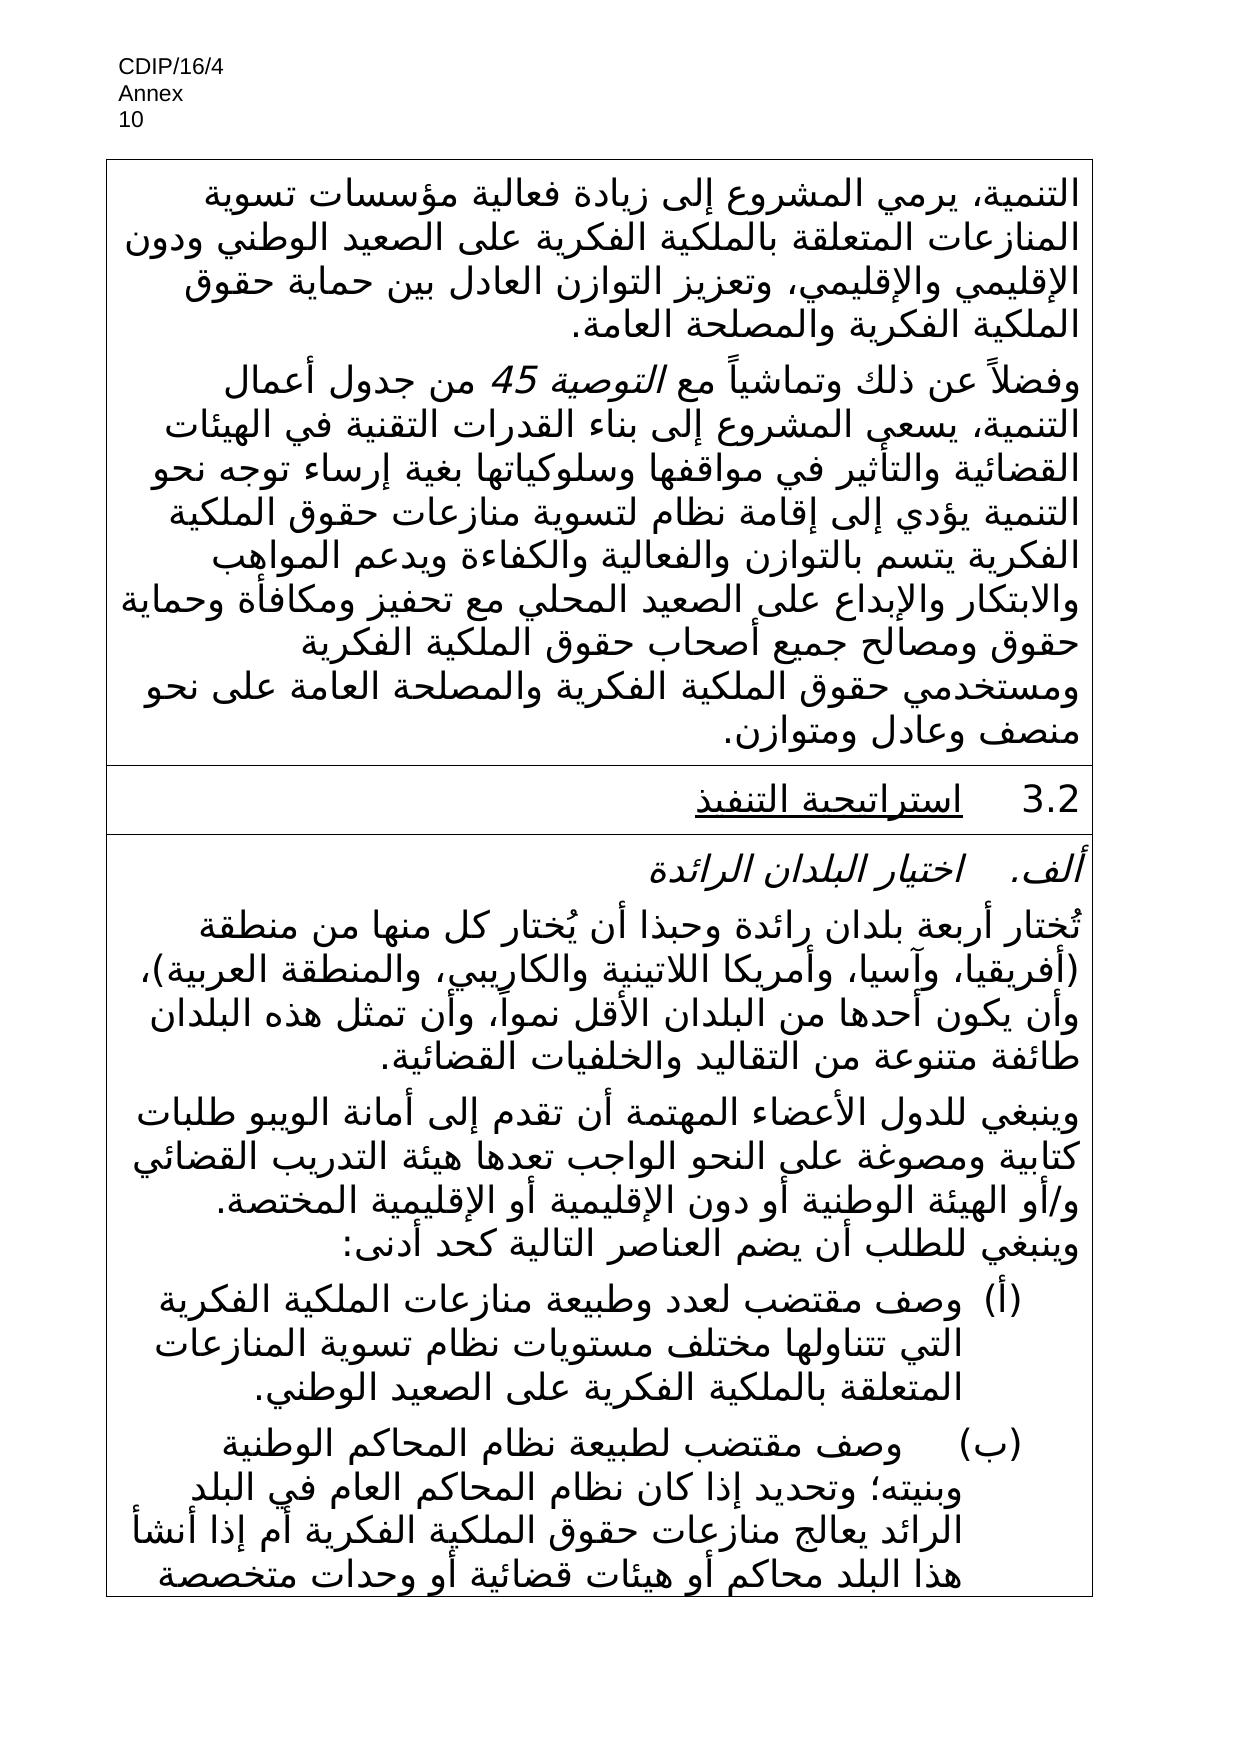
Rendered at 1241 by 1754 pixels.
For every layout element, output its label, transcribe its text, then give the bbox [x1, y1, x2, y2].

table_cell 3.2 استراتيجية التنفيذ [107, 766, 1092, 834]
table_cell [107, 160, 1092, 764]
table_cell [107, 835, 1092, 1596]
